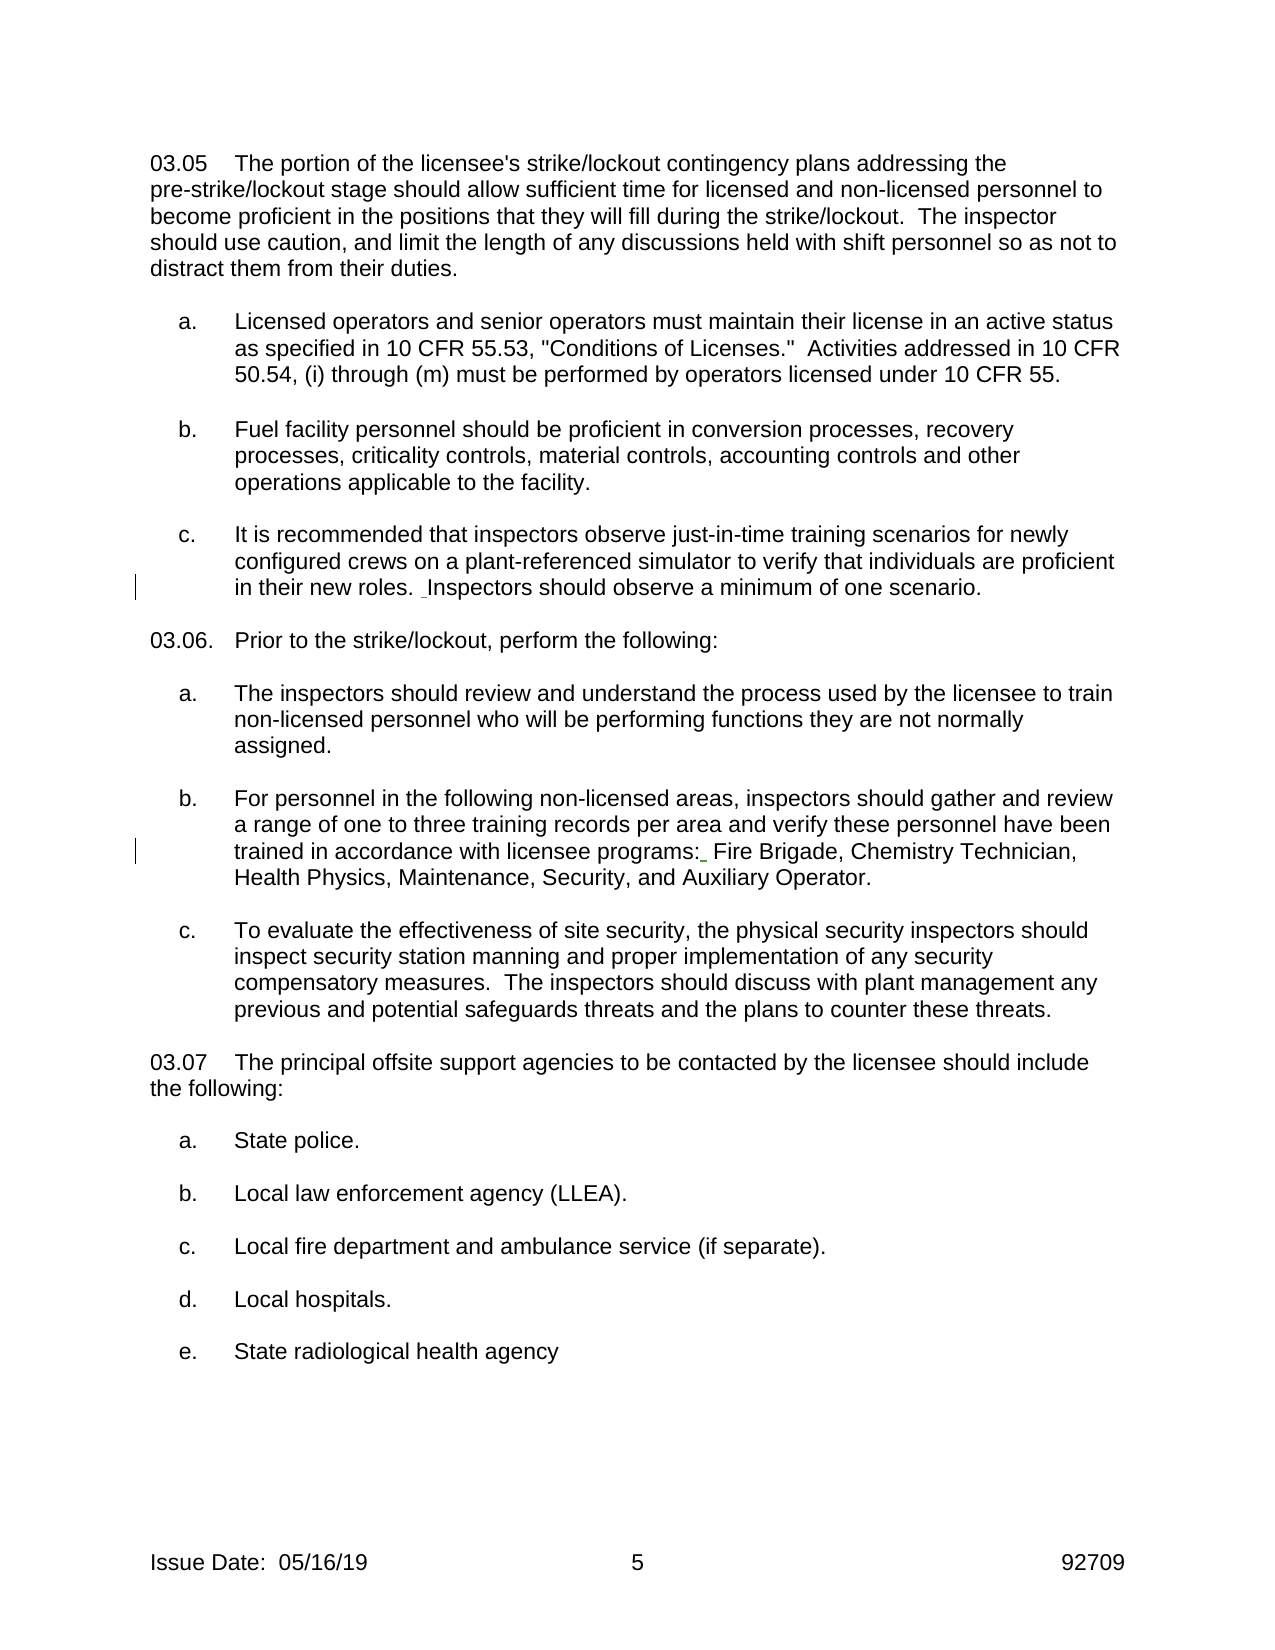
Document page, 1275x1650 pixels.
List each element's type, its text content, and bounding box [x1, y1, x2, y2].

list Fuel facility personnel should be proficient in conversion processes, recovery processes, criticality controls, material controls, accounting controls and other operations applicable to the facility. [178, 416, 1125, 495]
text 03.06. Prior to the strike/lockout, perform the following: [150, 627, 1125, 653]
list To evaluate the effectiveness of site security, the physical security inspectors should inspect security station manning and proper implementation of any security compensatory measures. The inspectors should discuss with plant management any previous and potential safeguards threats and the plans to counter these threats. [178, 917, 1125, 1022]
list It is recommended that inspectors observe just-in-time training scenarios for newly configured crews on a plant-referenced simulator to verify that individuals are proficient in their new roles. Inspectors should observe a minimum of one scenario. [178, 521, 1125, 600]
text 03.07 The principal offsite support agencies to be contacted by the licensee should include the following: [150, 1048, 1125, 1101]
list The inspectors should review and understand the process used by the licensee to train non-licensed personnel who will be performing functions they are not normally assigned. [178, 679, 1125, 758]
list For personnel in the following non-licensed areas, inspectors should gather and review a range of one to three training records per area and verify these personnel have been trained in accordance with licensee programs: Fire Brigade, Chemistry Technician, Health Physics, Maintenance, Security, and Auxiliary Operator. [178, 785, 1125, 890]
list Local fire department and ambulance service (if separate). [178, 1233, 1125, 1259]
list State radiological health agency [178, 1338, 1125, 1365]
list Local hospitals. [178, 1286, 1125, 1312]
list State police. [178, 1127, 1125, 1154]
list Local law enforcement agency (LLEA). [178, 1180, 1125, 1207]
list Licensed operators and senior operators must maintain their license in an active status as specified in 10 CFR 55.53, "Conditions of Licenses." Activities addressed in 10 CFR 50.54, (i) through (m) must be performed by operators licensed under 10 CFR 55. [178, 308, 1125, 387]
text 03.05 The portion of the licensee's strike/lockout contingency plans addressing the pre-strike/lockout stage should allow sufficient time for licensed and non-licensed personnel to become proficient in the positions that they will fill during the strike/lockout. The inspector should use caution, and limit the length of any discussions held with shift personnel so as not to distract them from their duties. [150, 150, 1125, 282]
